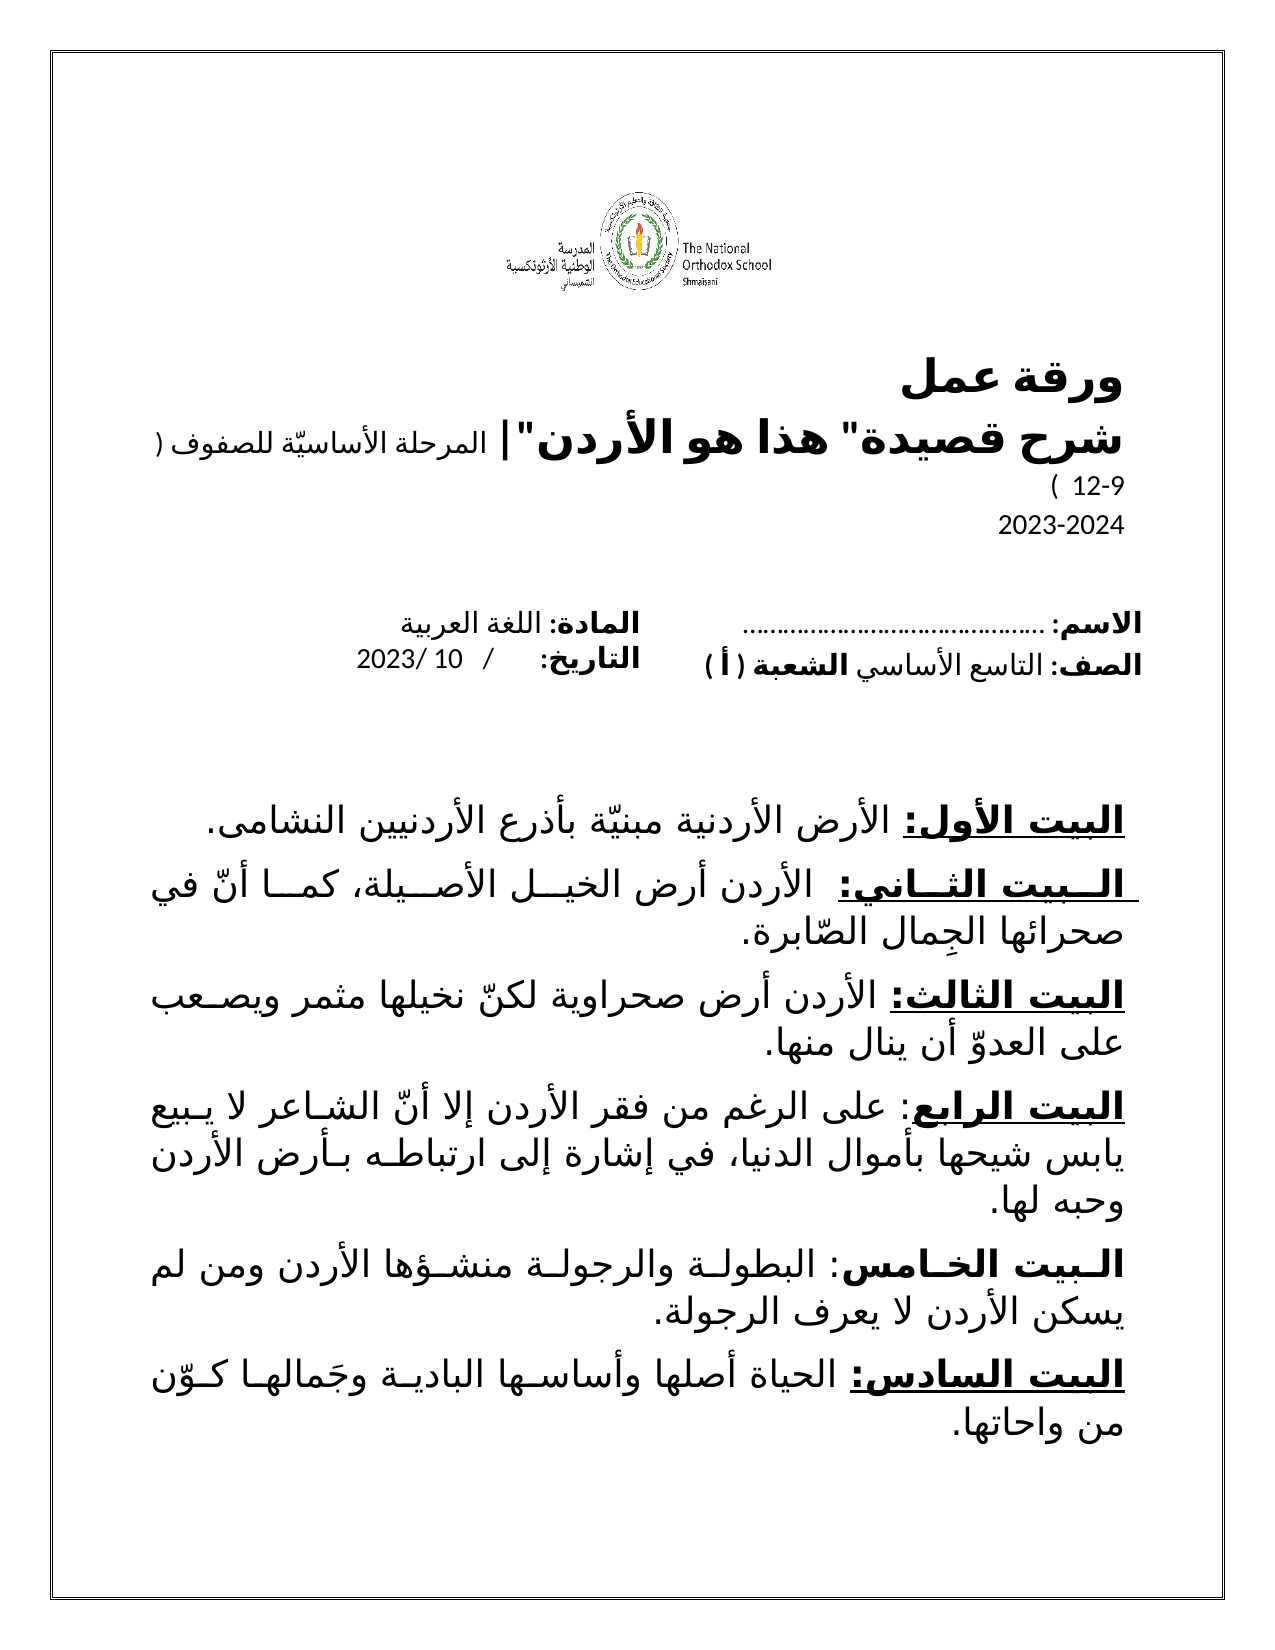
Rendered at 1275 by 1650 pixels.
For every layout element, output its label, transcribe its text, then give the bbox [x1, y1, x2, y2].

text ورقة عمل [150, 348, 1125, 404]
table_header المادة: اللغة العربية [135, 605, 652, 641]
text 2023-2024 [150, 506, 1125, 542]
text البيت الرابع: على الرغم من فقر الأردن إلا أنّ الشاعر لا يبيع يابس شيحها بأموال الدنيا، في إشارة إلى ارتباطه بأرض الأردن وحبه لها. [150, 1084, 1125, 1222]
table_cell التاريخ: / 10 /2023 [135, 641, 652, 689]
text البيت الخامس: البطولة والرجولة منشؤها الأردن ومن لم يسكن الأردن لا يعرف الرجولة. [150, 1242, 1125, 1333]
table_cell الصف: التاسع الأساسي الشعبة ( أ ) [652, 641, 1154, 689]
text البيت الثاني: الأردن أرض الخيل الأصيلة، كما أنّ في صحرائها الجِمال الصّابرة. [150, 863, 1125, 953]
text البيت السادس: الحياة أصلها وأساسها البادية وجَمالها كوّن من واحاتها. [150, 1353, 1125, 1444]
text البيت الثالث: الأردن أرض صحراوية لكنّ نخيلها مثمر ويصعب على العدوّ أن ينال منها. [150, 973, 1125, 1064]
text البيت الأول: الأرض الأردنية مبنيّة بأذرع الأردنيين النشامى. [150, 799, 1125, 843]
picture [455, 152, 820, 336]
table_header الاسم: ……………………………………… [652, 605, 1154, 641]
text شرح قصيدة" هذا هو الأردن"| المرحلة الأساسيّة للصفوف ( 9-12 ) [150, 409, 1125, 503]
